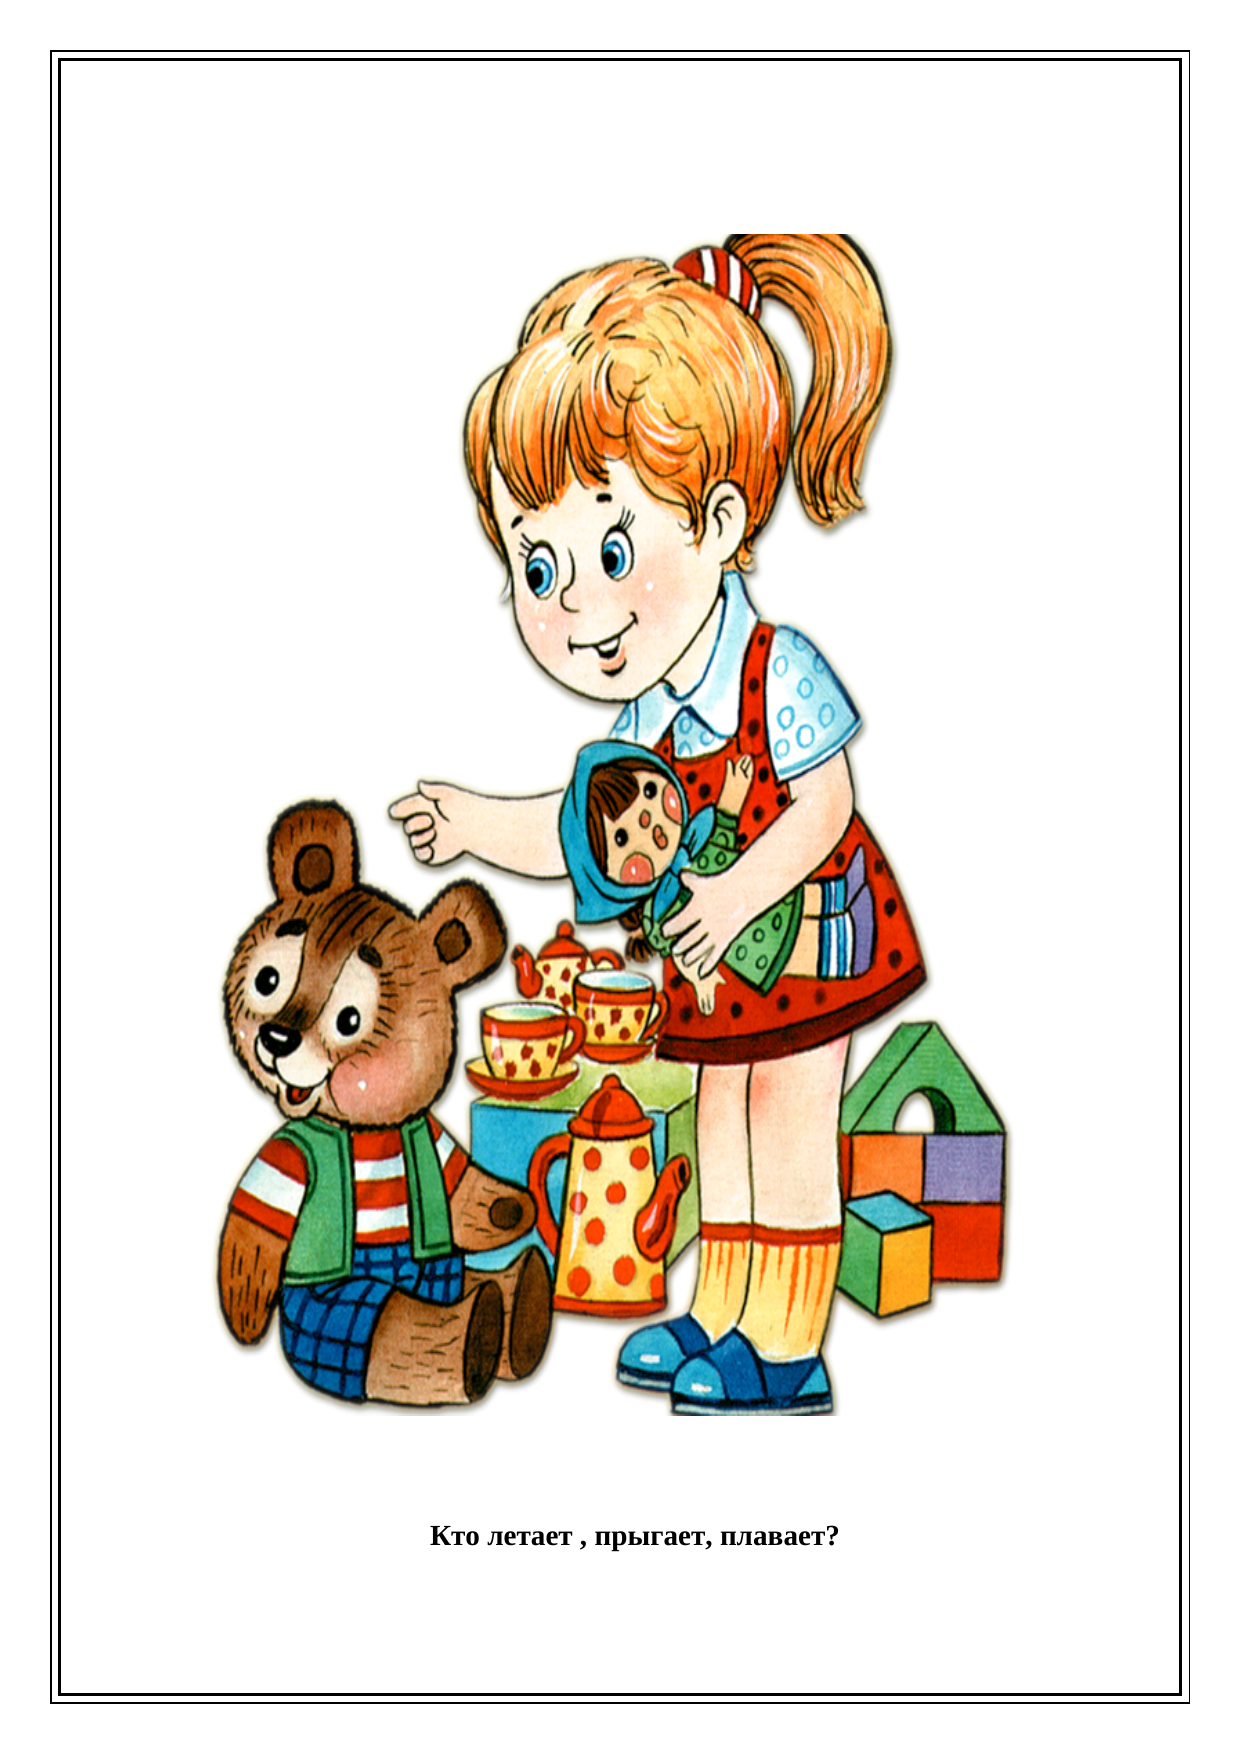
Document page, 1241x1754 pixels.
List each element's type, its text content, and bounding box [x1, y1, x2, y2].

picture [85, 234, 1061, 1416]
text Кто летает , прыгает, плавает? [148, 1518, 1122, 1623]
